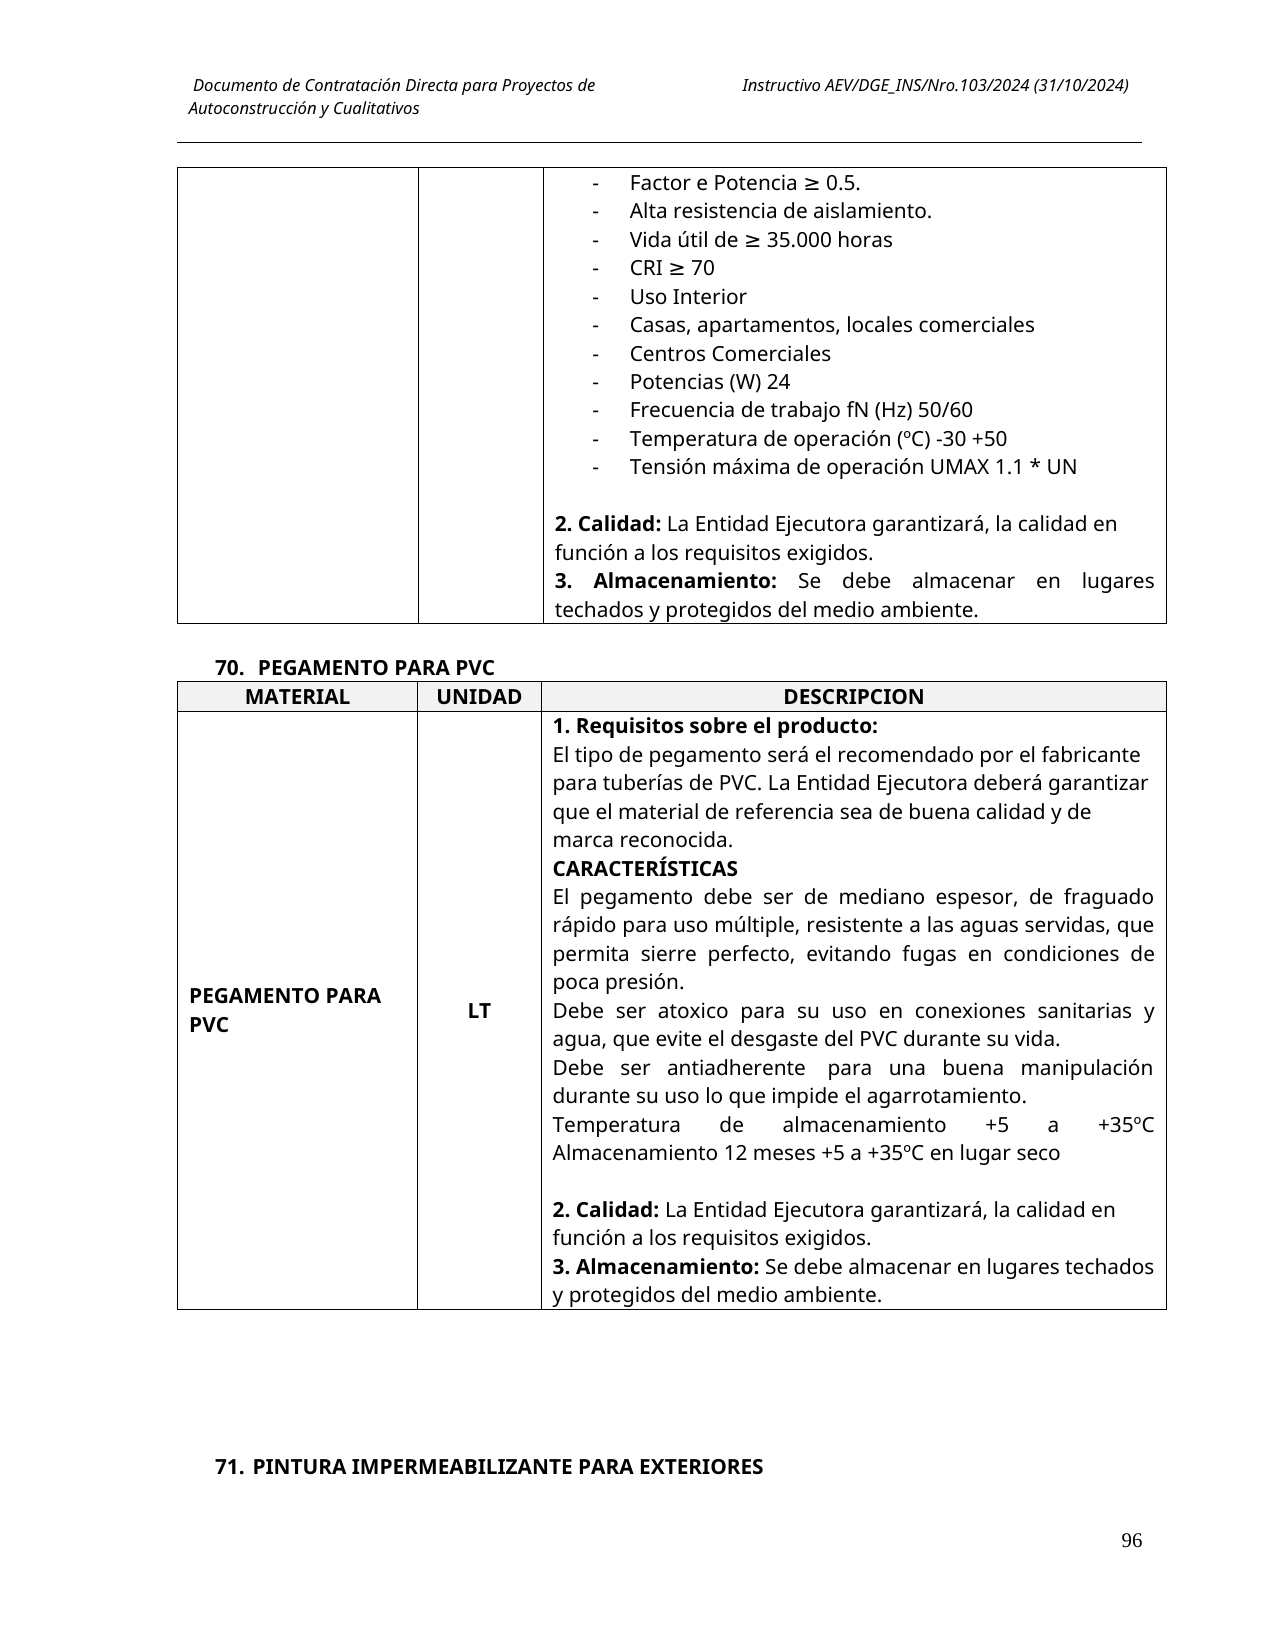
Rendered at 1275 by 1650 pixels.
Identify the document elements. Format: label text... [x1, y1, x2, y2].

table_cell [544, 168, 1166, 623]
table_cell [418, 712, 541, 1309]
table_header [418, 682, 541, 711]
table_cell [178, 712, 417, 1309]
list PINTURA IMPERMEABILIZANTE PARA EXTERIORES [215, 1452, 1142, 1480]
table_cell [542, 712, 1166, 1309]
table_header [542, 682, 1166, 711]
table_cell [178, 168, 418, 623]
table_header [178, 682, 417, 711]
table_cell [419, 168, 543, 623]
list PEGAMENTO PARA PVC [215, 653, 1142, 681]
